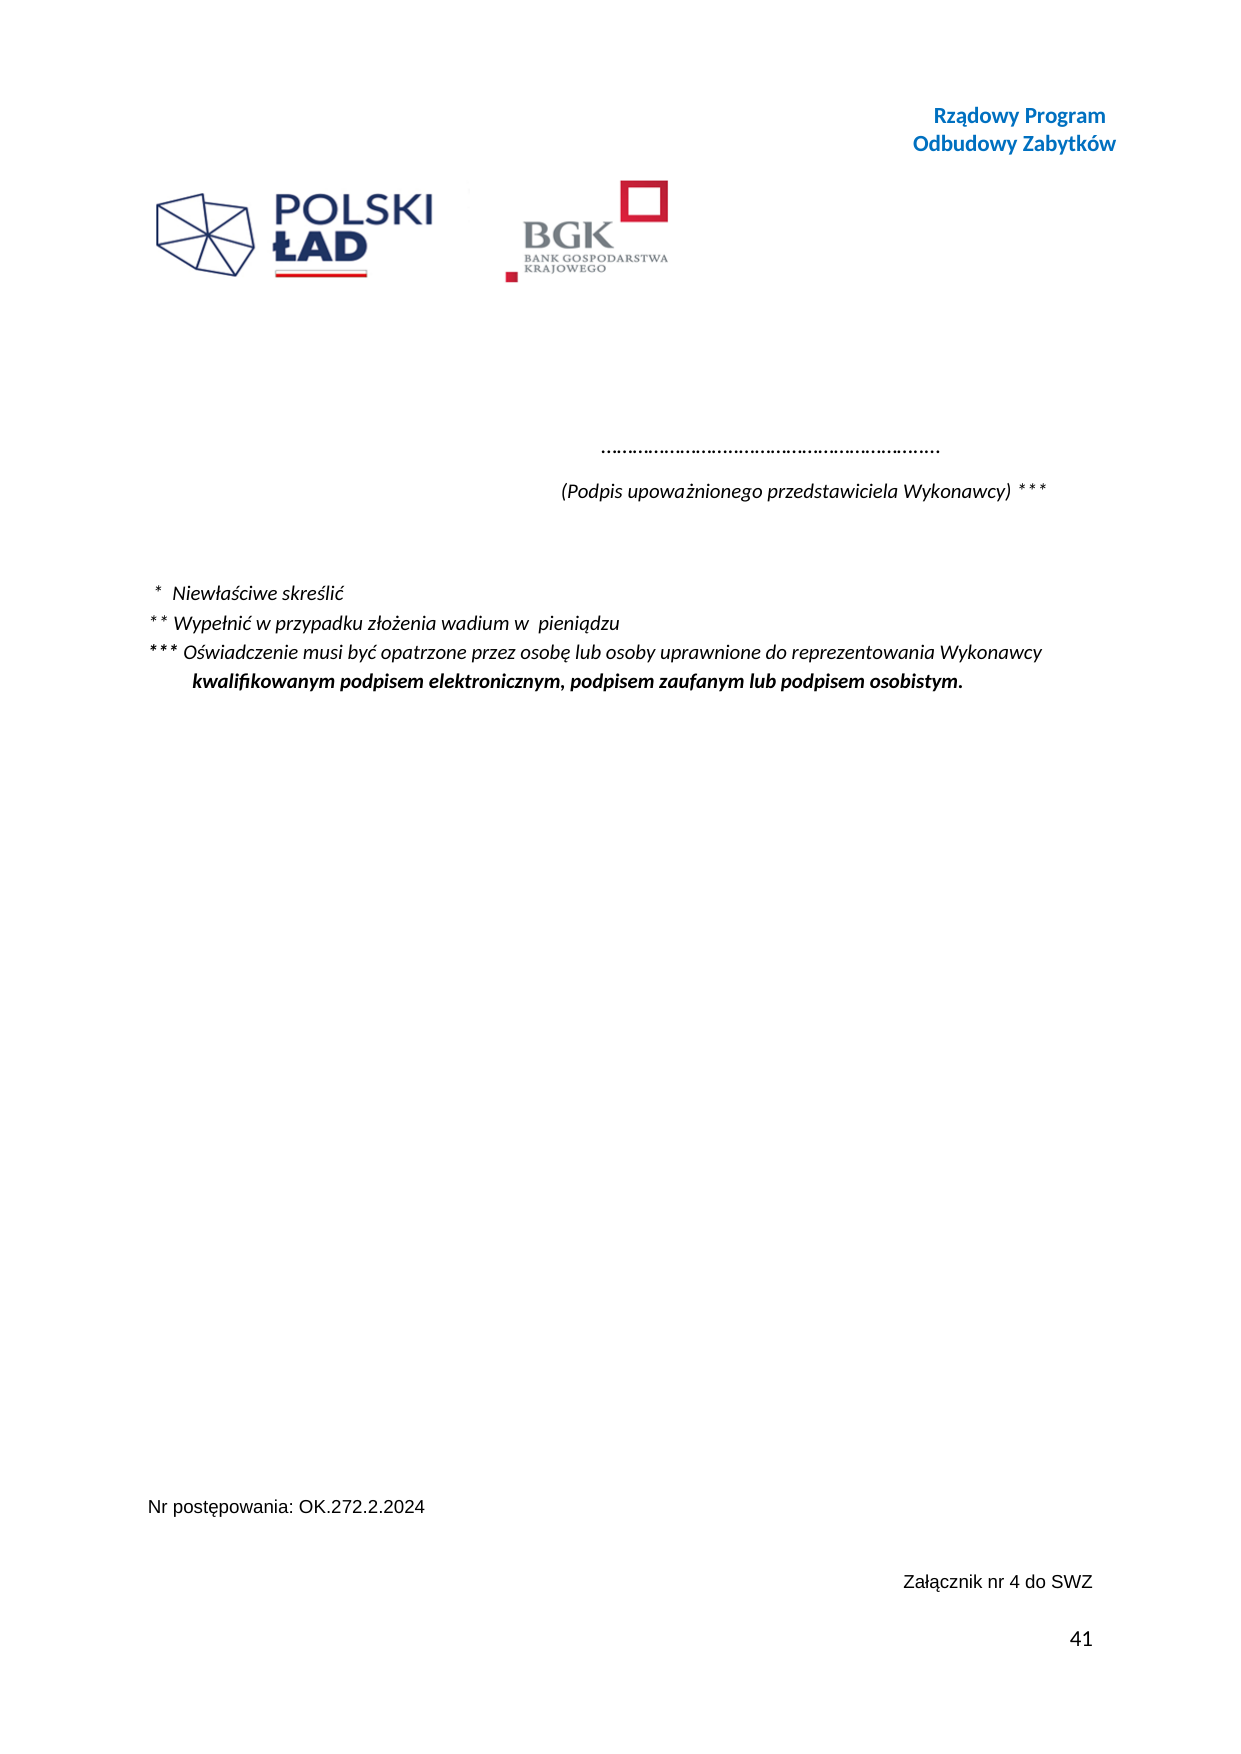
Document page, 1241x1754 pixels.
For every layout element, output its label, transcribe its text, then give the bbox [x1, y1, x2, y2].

text *** Oświadczenie musi być opatrzone przez osobę lub osoby uprawnione do reprezentowania Wykonawcy kwalifikowanym podpisem elektronicznym, podpisem zaufanym lub podpisem osobistym. [147, 639, 1093, 694]
text ……………………..……………………………..… [591, 431, 1093, 459]
text ** Wypełnić w przypadku złożenia wadium w pieniądzu [148, 610, 1093, 635]
text Załącznik nr 4 do SWZ [148, 1571, 1093, 1593]
text Nr postępowania: OK.272.2.2024 [148, 1464, 1093, 1518]
text * Niewłaściwe skreślić [148, 581, 1093, 606]
text (Podpis upoważnionego przedstawiciela Wykonawcy) *** [148, 478, 1093, 503]
picture [147, 176, 676, 288]
